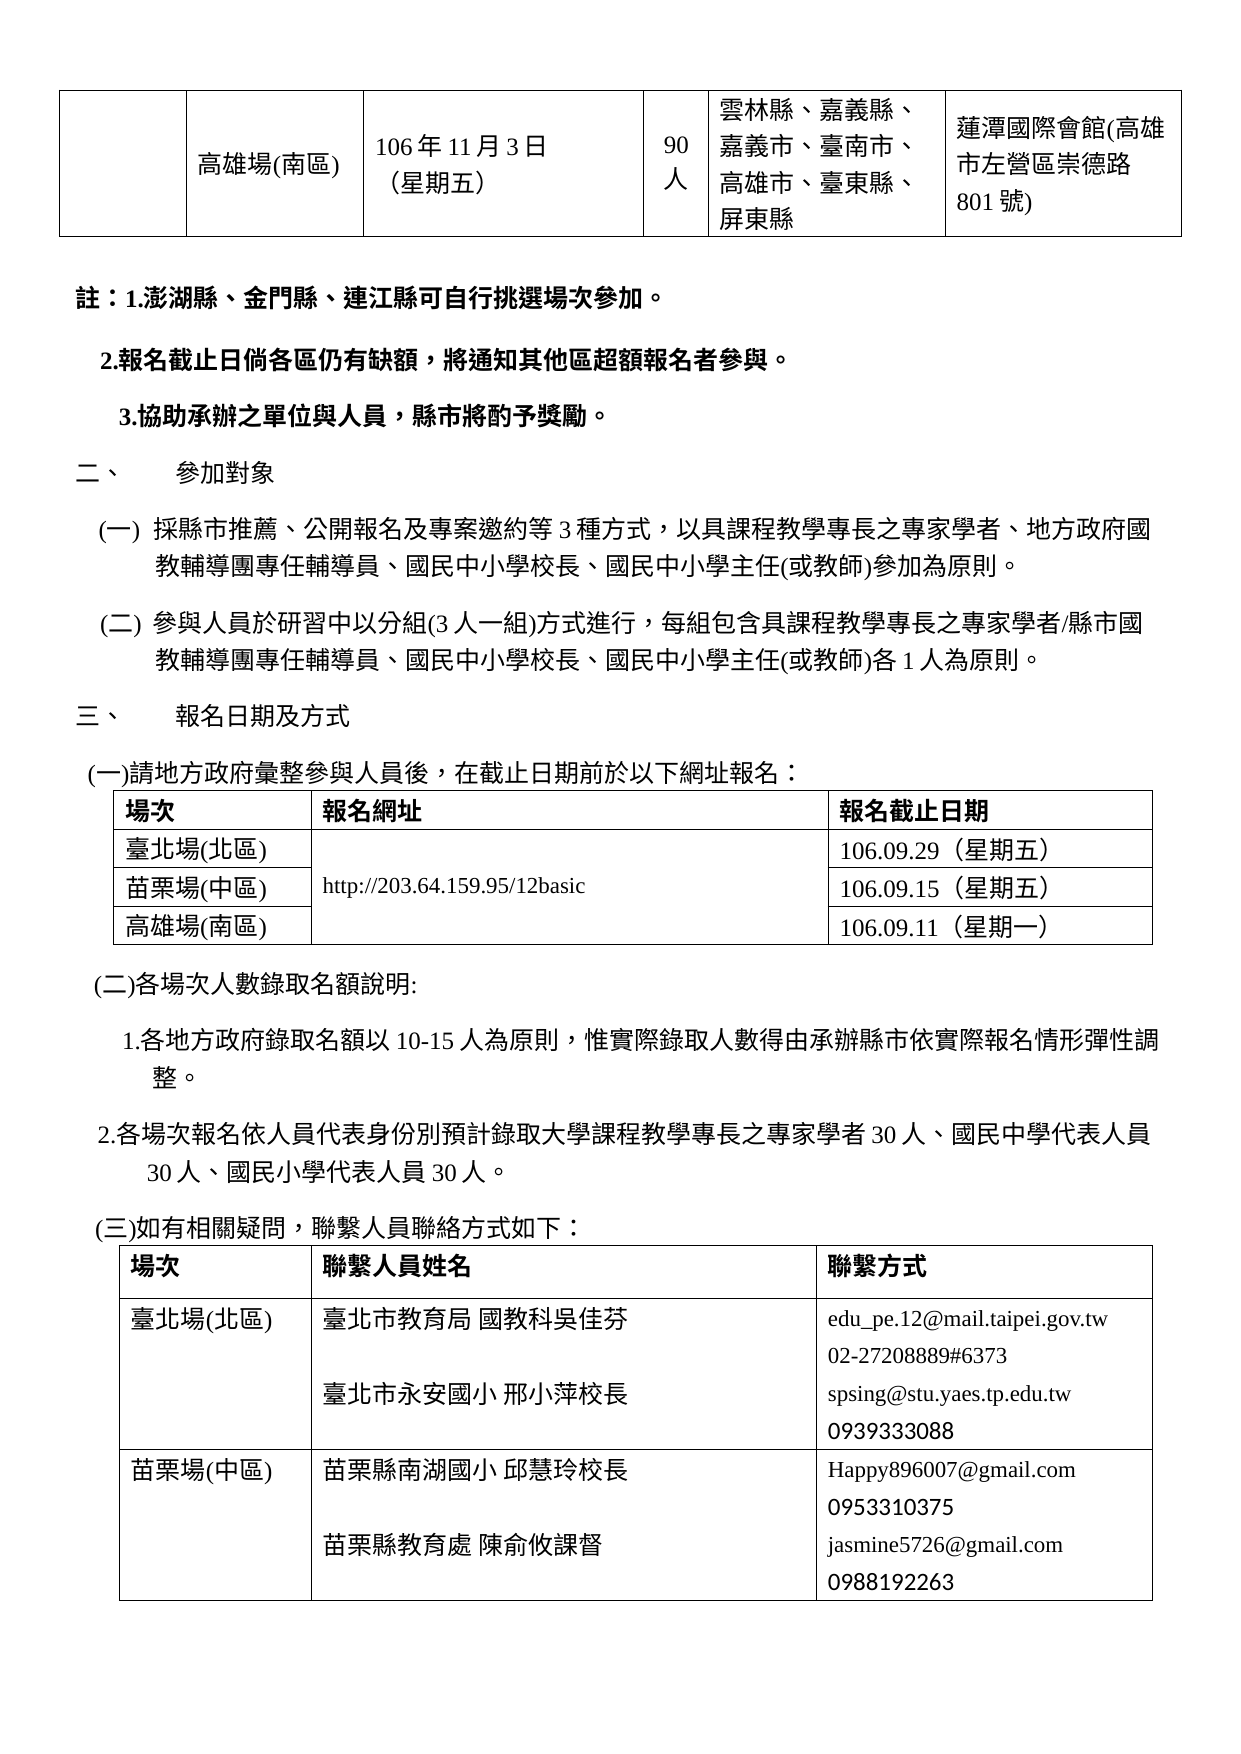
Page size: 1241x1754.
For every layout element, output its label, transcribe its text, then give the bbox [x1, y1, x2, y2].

text 1.各地方政府錄取名額以10-15人為原則，惟實際錄取人數得由承辦縣市依實際報名情形彈性調整。 [122, 1020, 1165, 1095]
table_cell 臺北場(北區) [120, 1299, 311, 1449]
table_cell 90人 [644, 91, 708, 236]
table_header 場次 [120, 1246, 311, 1298]
table_header 報名網址 [312, 791, 828, 828]
table_cell 106.09.11（星期一） [829, 907, 1152, 944]
list 採縣市推薦、公開報名及專案邀約等3種方式，以具課程教學專長之專家學者、地方政府國教輔導團專任輔導員、國民中小學校長、國民中小學主任(或教師)參加為原則。 [98, 509, 1165, 584]
list 參與人員於研習中以分組(3人一組)方式進行，每組包含具課程教學專長之專家學者/縣市國教輔導團專任輔導員、國民中小學校長、國民中小學主任(或教師)各1人為原則。 [100, 602, 1165, 677]
text (三)如有相關疑問，聯繫人員聯絡方式如下： [76, 1208, 1165, 1245]
table_cell http://203.64.159.95/12basic [312, 830, 828, 944]
table_cell 苗栗場(中區) [114, 868, 311, 906]
table_header 聯繫人員姓名 [312, 1246, 816, 1298]
table_cell 臺北市教育局 國教科吳佳芬 臺北市永安國小 邢小萍校長 [312, 1299, 816, 1449]
table_header 報名截止日期 [829, 791, 1152, 828]
table_cell Happy896007@gmail.com 0953310375 jasmine5726@gmail.com 0988192263 [817, 1450, 1152, 1600]
table_cell 高雄場(南區) [187, 91, 363, 236]
table_cell 高雄場(南區) [114, 907, 311, 944]
table_cell 106.09.15（星期五） [829, 868, 1152, 906]
table_cell edu_pe.12@mail.taipei.gov.tw 02-27208889#6373 spsing@stu.yaes.tp.edu.tw 0939333088 [817, 1299, 1152, 1449]
table_cell 蓮潭國際會館(高雄市左營區崇德路801號) [946, 91, 1181, 236]
text 2.報名截止日倘各區仍有缺額，將通知其他區超額報名者參與。 [75, 340, 1165, 377]
text 3.協助承辦之單位與人員，縣市將酌予獎勵。 [112, 396, 1165, 434]
table_header 場次 [114, 791, 311, 828]
table_cell 臺北場(北區) [114, 830, 311, 867]
table_cell 雲林縣、嘉義縣、嘉義市、臺南市、高雄市、臺東縣、屏東縣 [709, 91, 945, 236]
table_cell 苗栗場(中區) [120, 1450, 311, 1600]
text (二)各場次人數錄取名額說明: [75, 964, 1165, 1001]
table_cell 苗栗縣南湖國小 邱慧玲校長 苗栗縣教育處 陳俞攸課督 [312, 1450, 816, 1600]
text 註：1.澎湖縣、金門縣、連江縣可自行挑選場次參加。 [75, 278, 1165, 316]
table_header 聯繫方式 [817, 1246, 1152, 1298]
table_cell 106.09.29（星期五） [829, 830, 1152, 867]
list 報名日期及方式 [75, 696, 1165, 734]
text (一)請地方政府彙整參與人員後，在截止日期前於以下網址報名： [75, 752, 1165, 790]
table_cell 106年11月3日 （星期五） [364, 91, 643, 236]
text 2.各場次報名依人員代表身份別預計錄取大學課程教學專長之專家學者30人、國民中學代表人員30人、國民小學代表人員30人。 [72, 1114, 1165, 1189]
list 參加對象 [75, 452, 1165, 490]
